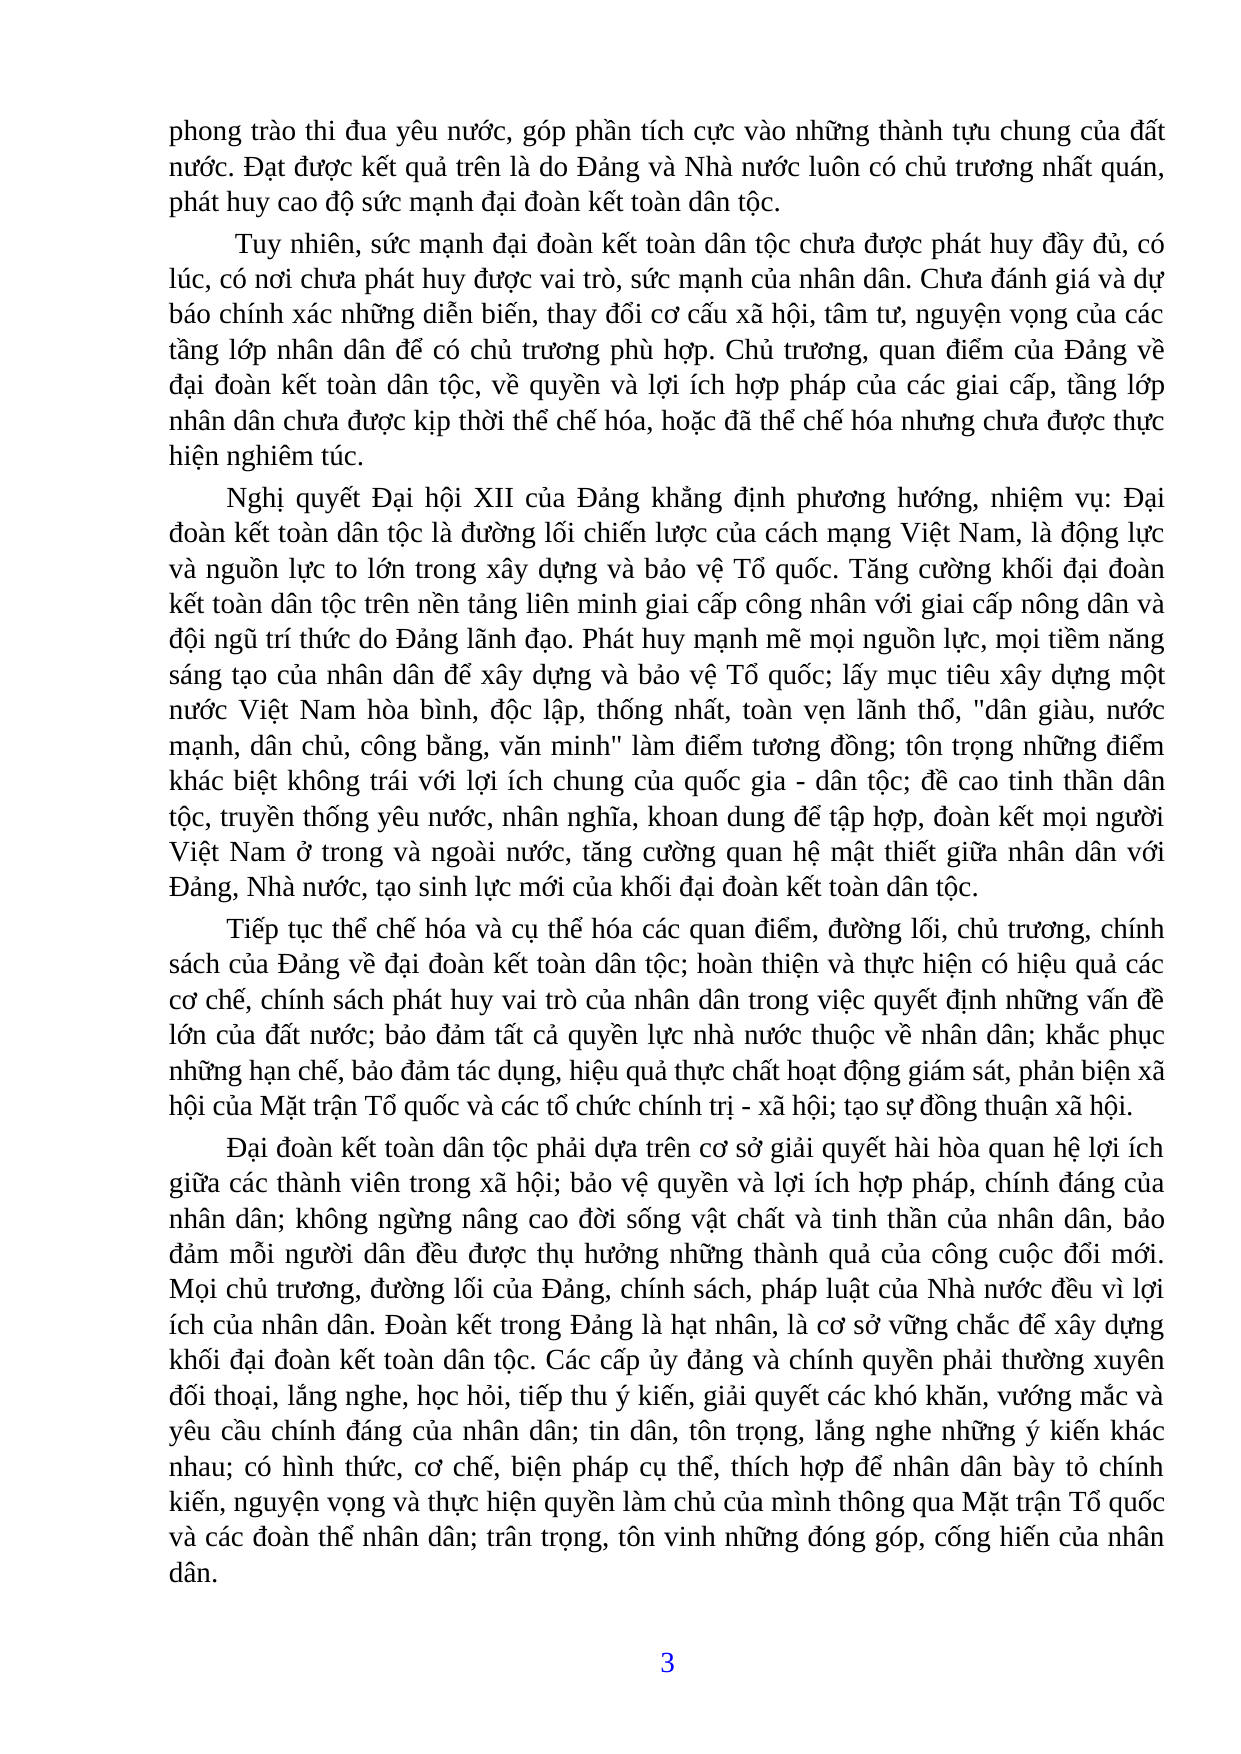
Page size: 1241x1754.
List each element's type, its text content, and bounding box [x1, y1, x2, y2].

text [169, 112, 1166, 218]
text Nghị quyết Đại hội XII của Đảng khẳng định phương hướng, nhiệm vụ: Đại đoàn kết toàn dân tộc là đường lối chiến lược của cách mạng Việt Nam, là động lực và nguồn lực to lớn trong xây dựng và bảo vệ Tổ quốc. Tăng cường khối đại đoàn kết toàn dân tộc trên nền tảng liên minh giai cấp công nhân với giai cấp nông dân và đội ngũ trí thức do Đảng lãnh đạo. Phát huy mạnh mẽ mọi nguồn lực, mọi tiềm năng sáng tạo của nhân dân để xây dựng và bảo vệ Tổ quốc; lấy mục tiêu xây dựng một nước Việt Nam hòa bình, độc lập, thống nhất, toàn vẹn lãnh thổ, "dân giàu, nước mạnh, dân chủ, công bằng, văn minh" làm điểm tương đồng; tôn trọng những điểm khác biệt không trái với lợi ích chung của quốc gia - dân tộc; đề cao tinh thần dân tộc, truyền thống yêu nước, nhân nghĩa, khoan dung để tập hợp, đoàn kết mọi người Việt Nam ở trong và ngoài nước, tăng cường quan hệ mật thiết giữa nhân dân với Đảng, Nhà nước, tạo sinh lực mới của khối đại đoàn kết toàn dân tộc. [169, 479, 1166, 904]
text Đại đoàn kết toàn dân tộc phải dựa trên cơ sở giải quyết hài hòa quan hệ lợi ích giữa các thành viên trong xã hội; bảo vệ quyền và lợi ích hợp pháp, chính đáng của nhân dân; không ngừng nâng cao đời sống vật chất và tinh thần của nhân dân, bảo đảm mỗi người dân đều được thụ hưởng những thành quả của công cuộc đổi mới. Mọi chủ trương, đường lối của Đảng, chính sách, pháp luật của Nhà nước đều vì lợi ích của nhân dân. Đoàn kết trong Đảng là hạt nhân, là cơ sở vững chắc để xây dựng khối đại đoàn kết toàn dân tộc. Các cấp ủy đảng và chính quyền phải thường xuyên đối thoại, lắng nghe, học hỏi, tiếp thu ý kiến, giải quyết các khó khăn, vướng mắc và yêu cầu chính đáng của nhân dân; tin dân, tôn trọng, lắng nghe những ý kiến khác nhau; có hình thức, cơ chế, biện pháp cụ thể, thích hợp để nhân dân bày tỏ chính kiến, nguyện vọng và thực hiện quyền làm chủ của mình thông qua Mặt trận Tổ quốc và các đoàn thể nhân dân; trân trọng, tôn vinh những đóng góp, cống hiến của nhân dân. [169, 1129, 1166, 1589]
text Tiếp tục thể chế hóa và cụ thể hóa các quan điểm, đường lối, chủ trương, chính sách của Đảng về đại đoàn kết toàn dân tộc; hoàn thiện và thực hiện có hiệu quả các cơ chế, chính sách phát huy vai trò của nhân dân trong việc quyết định những vấn đề lớn của đất nước; bảo đảm tất cả quyền lực nhà nước thuộc về nhân dân; khắc phục những hạn chế, bảo đảm tác dụng, hiệu quả thực chất hoạt động giám sát, phản biện xã hội của Mặt trận Tổ quốc và các tổ chức chính trị - xã hội; tạo sự đồng thuận xã hội. [169, 910, 1166, 1123]
text Tuy nhiên, sức mạnh đại đoàn kết toàn dân tộc chưa được phát huy đầy đủ, có lúc, có nơi chưa phát huy được vai trò, sức mạnh của nhân dân. Chưa đánh giá và dự báo chính xác những diễn biến, thay đổi cơ cấu xã hội, tâm tư, nguyện vọng của các tầng lớp nhân dân để có chủ trương phù hợp. Chủ trương, quan điểm của Đảng về đại đoàn kết toàn dân tộc, về quyền và lợi ích hợp pháp của các giai cấp, tầng lớp nhân dân chưa được kịp thời thể chế hóa, hoặc đã thể chế hóa nhưng chưa được thực hiện nghiêm túc. [169, 225, 1166, 473]
